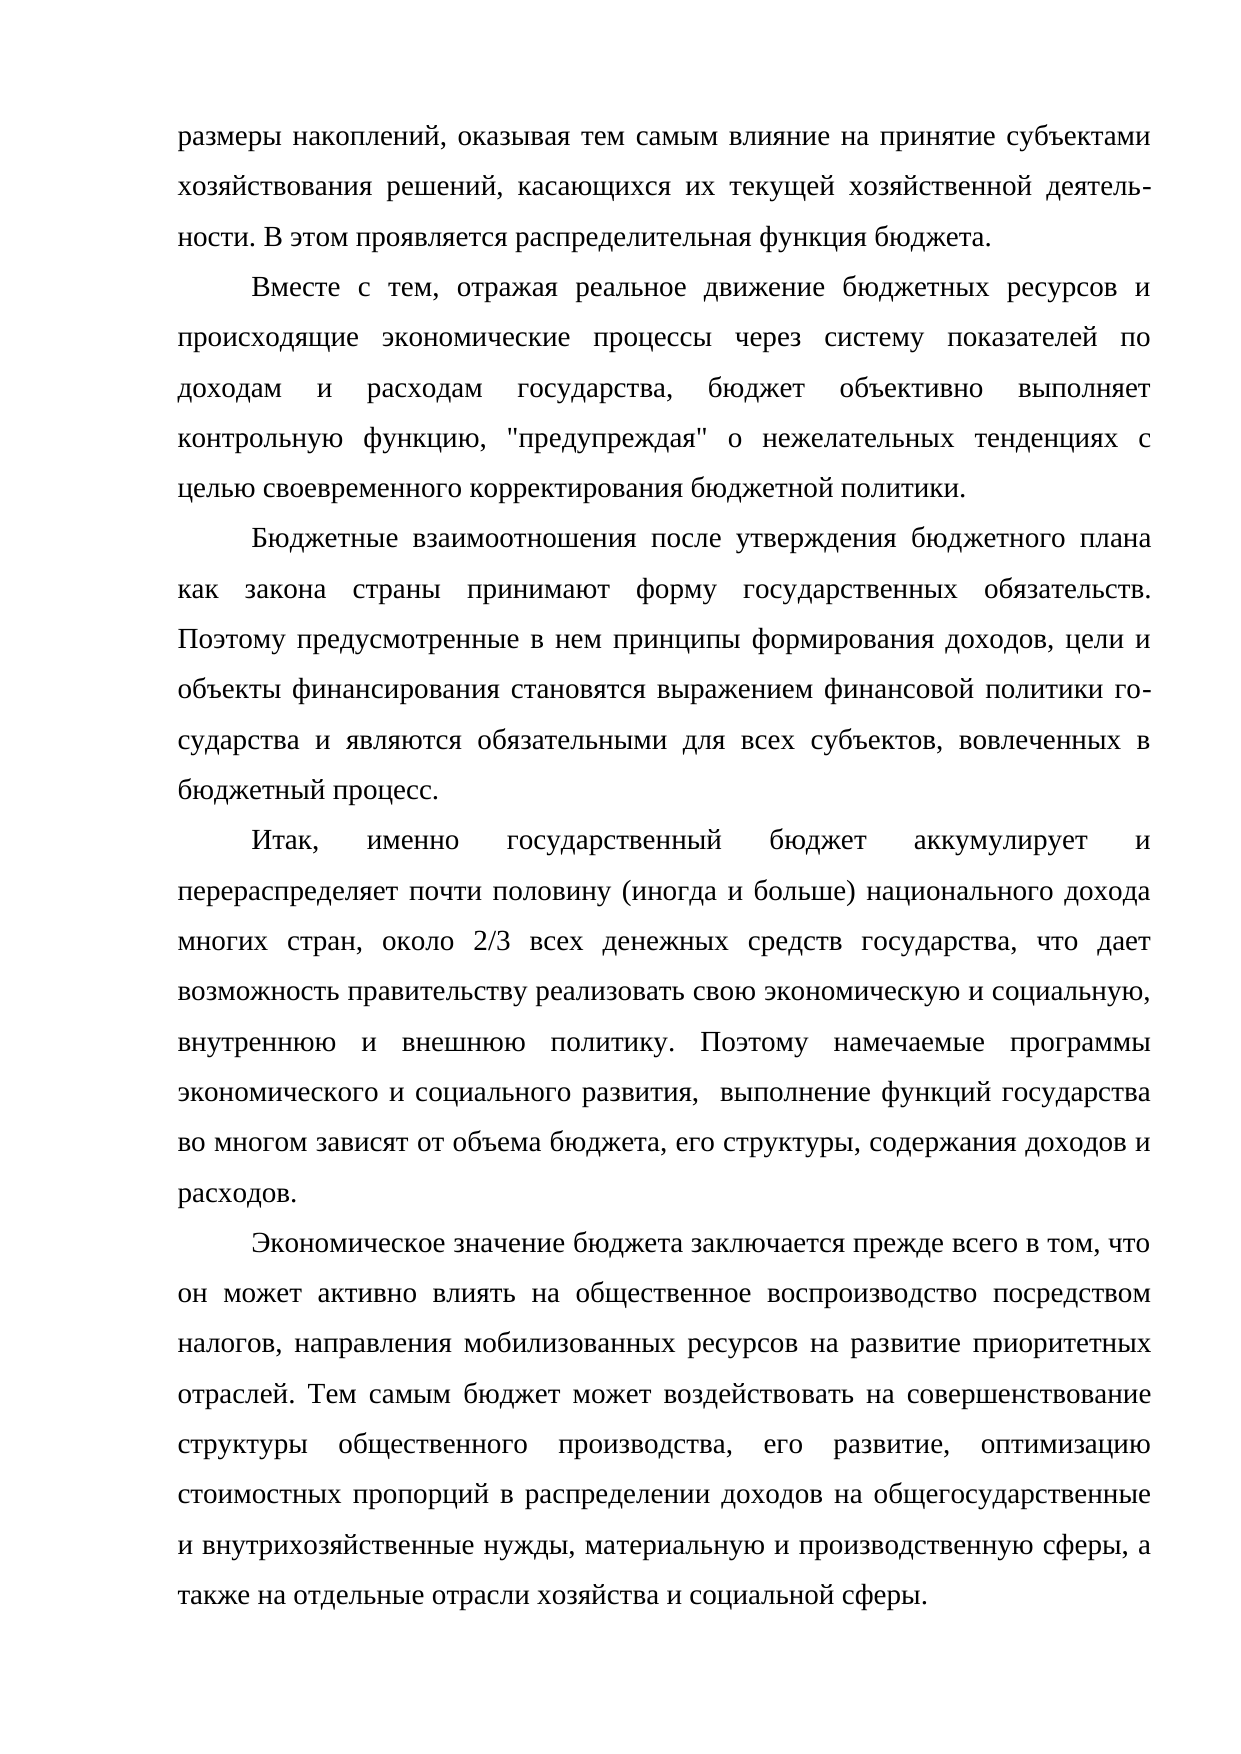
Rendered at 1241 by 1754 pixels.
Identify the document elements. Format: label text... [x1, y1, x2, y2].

text Экономическое значение бюджета заключается прежде всего в том, что он может активно влиять на общественное воспроизводство посредством налогов, направления мобилизованных ресурсов на развитие приоритетных отраслей. Тем самым бюджет может воздействовать на совершенствование структуры общественного производства, его развитие, оптимизацию стоимостных пропорций в распределении доходов на общегосударственные и внутрихозяйственные нужды, материальную и производственную сферы, а также на отдельные отрасли хозяйства и социальной сферы. [177, 1225, 1152, 1611]
text Вместе с тем, отражая реальное движение бюджетных ресурсов и происходящие экономические процессы через систему показателей по доходам и расходам государства, бюджет объективно выполняет контрольную функцию, "предупреждая" о нежелательных тенденциях с целью своевременного корректирования бюджетной политики. [177, 269, 1152, 504]
text Итак, именно государственный бюджет аккумулирует и перераспределяет почти половину (иногда и больше) национального дохода многих стран, около 2/3 всех денежных средств государства, что дает возможность правительству реализовать свою экономическую и социальную, внутреннюю и внешнюю политику. Поэтому намечаемые программы экономического и социального развития, выполнение функций государства во многом зависят от объема бюджета, его структуры, содержания доходов и расходов. [177, 822, 1152, 1208]
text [177, 118, 1152, 252]
text Бюджетные взаимоотношения после утверждения бюджетного плана как закона страны принимают форму государственных обязательств. Поэтому предусмотренные в нем принципы формирования доходов, цели и объекты финансирования становятся выражением финансовой политики государства и являются обязательными для всех субъектов, вовлеченных в бюджетный процесс. [177, 521, 1152, 806]
